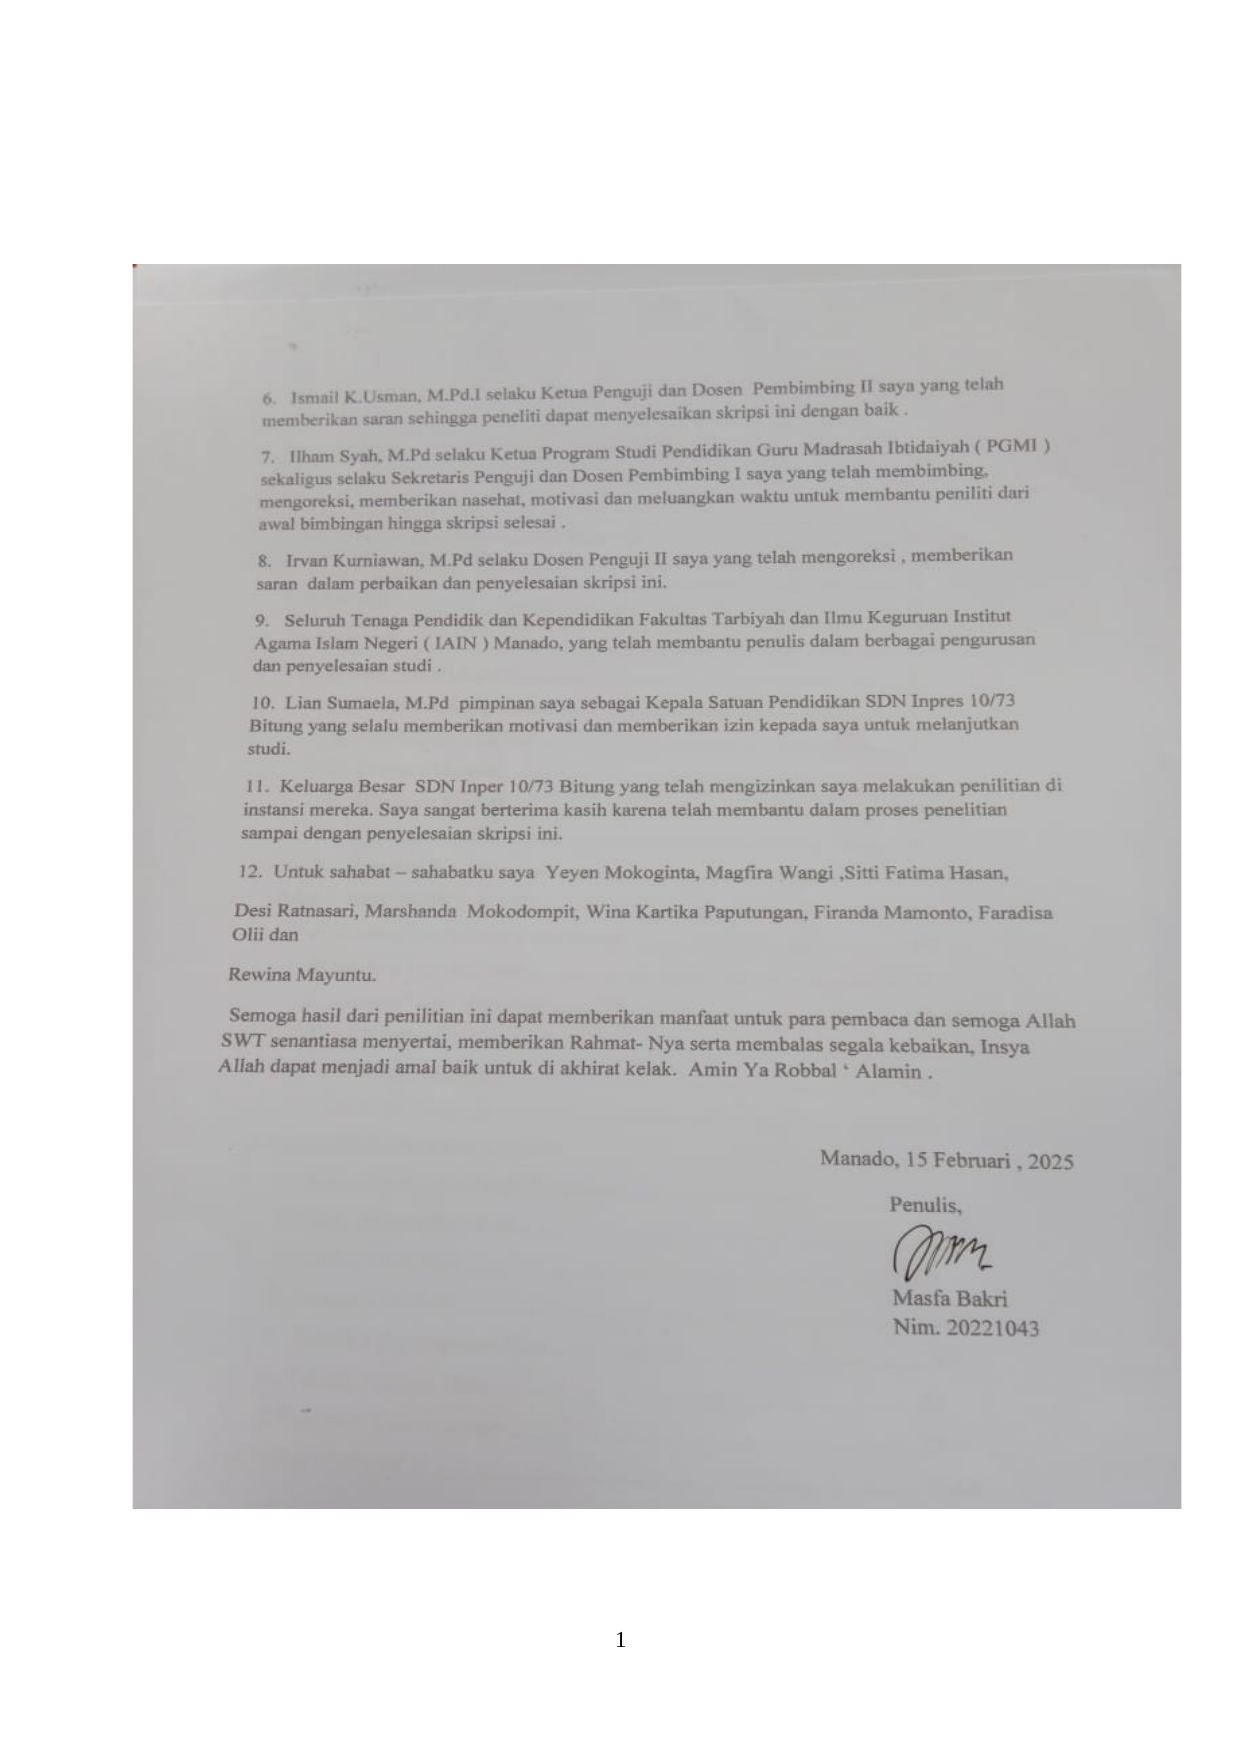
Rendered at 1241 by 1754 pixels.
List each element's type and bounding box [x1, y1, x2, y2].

picture [132, 264, 1182, 1509]
